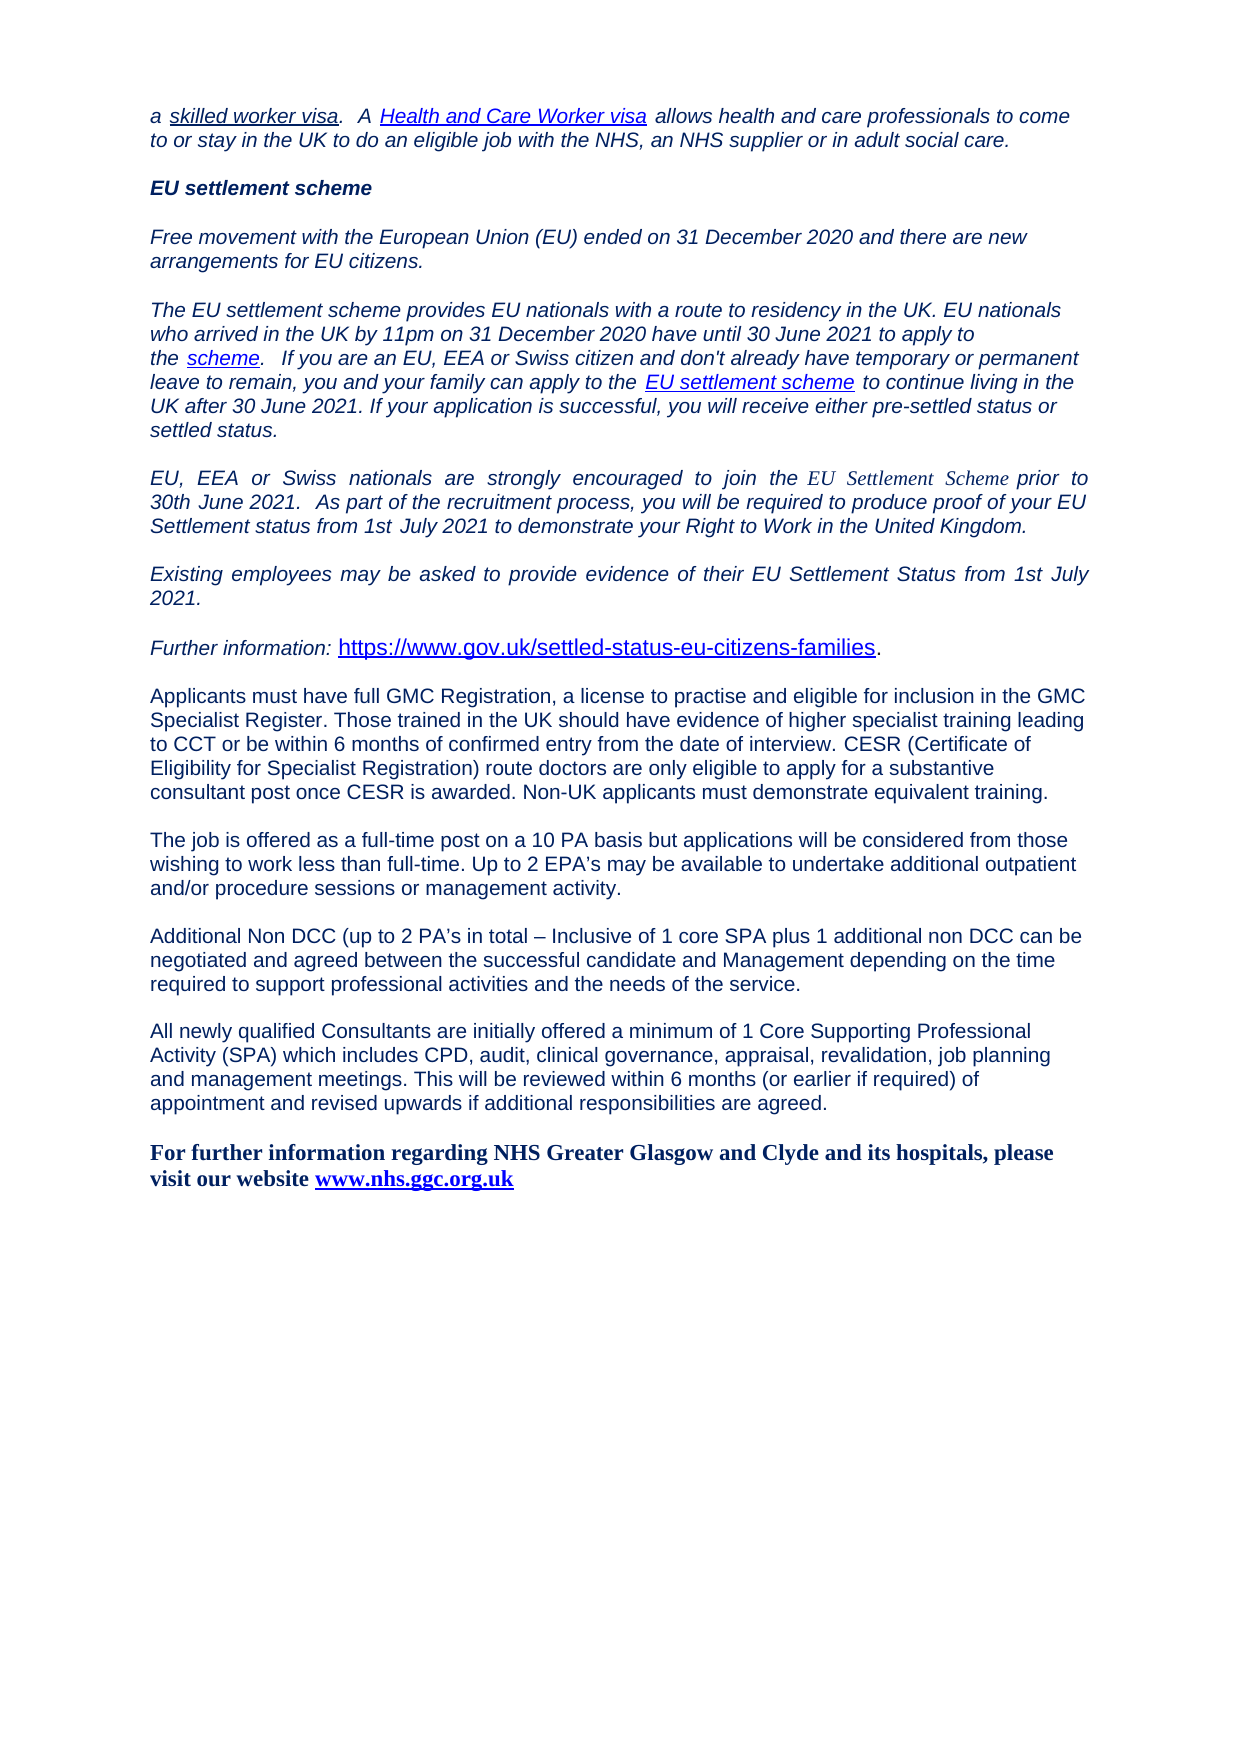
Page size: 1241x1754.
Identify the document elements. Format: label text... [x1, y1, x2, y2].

text Free movement with the European Union (EU) ended on 31 December 2020 and there are new arrangements for EU citizens. [150, 225, 1090, 273]
text Applicants must have full GMC Registration, a license to practise and eligible for inclusion in the GMC Specialist Register. Those trained in the UK should have evidence of higher specialist training leading to CCT or be within 6 months of confirmed entry from the date of interview. CESR (Certificate of Eligibility for Specialist Registration) route doctors are only eligible to apply for a substantive consultant post once CESR is awarded. Non-UK applicants must demonstrate equivalent training. [150, 684, 1090, 804]
text All newly qualified Consultants are initially offered a minimum of 1 Core Supporting Professional Activity (SPA) which includes CPD, audit, clinical governance, appraisal, revalidation, job planning and management meetings. This will be reviewed within 6 months (or earlier if required) of appointment and revised upwards if additional responsibilities are agreed. [150, 1019, 1090, 1115]
text Existing employees may be asked to provide evidence of their EU Settlement Status from 1st July 2021. [150, 562, 1090, 610]
text EU settlement scheme [150, 175, 1090, 199]
text Additional Non DCC (up to 2 PA’s in total – Inclusive of 1 core SPA plus 1 additional non DCC can be negotiated and agreed between the successful candidate and Management depending on the time required to support professional activities and the needs of the service.​​​​​​​ [150, 923, 1090, 995]
text For further information regarding NHS Greater Glasgow and Clyde and its hospitals, please visit our website www.nhs.ggc.org.uk [150, 1139, 1090, 1192]
text The EU settlement scheme provides EU nationals with a route to residency in the UK. EU nationals who arrived in the UK by 11pm on 31 December 2020 have until 30 June 2021 to apply to the scheme. If you are an EU, EEA or Swiss citizen and don't already have temporary or permanent leave to remain, you and your family can apply to the EU settlement scheme to continue living in the UK after 30 June 2021. If your application is successful, you will receive either pre-settled status or settled status. [150, 298, 1090, 442]
text EU, EEA or Swiss nationals are strongly encouraged to join the EU Settlement Scheme prior to 30th June 2021. As part of the recruitment process, you will be required to produce proof of your EU Settlement status from 1st July 2021 to demonstrate your Right to Work in the United Kingdom. [150, 466, 1090, 538]
text Further information: https://www.gov.uk/settled-status-eu-citizens-families. [150, 634, 1090, 660]
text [150, 103, 1090, 151]
text The job is offered as a full-time post on a 10 PA basis but applications will be considered from those wishing to work less than full-time. Up to 2 EPA’s may be available to undertake additional outpatient and/or procedure sessions or management activity. [150, 828, 1090, 899]
